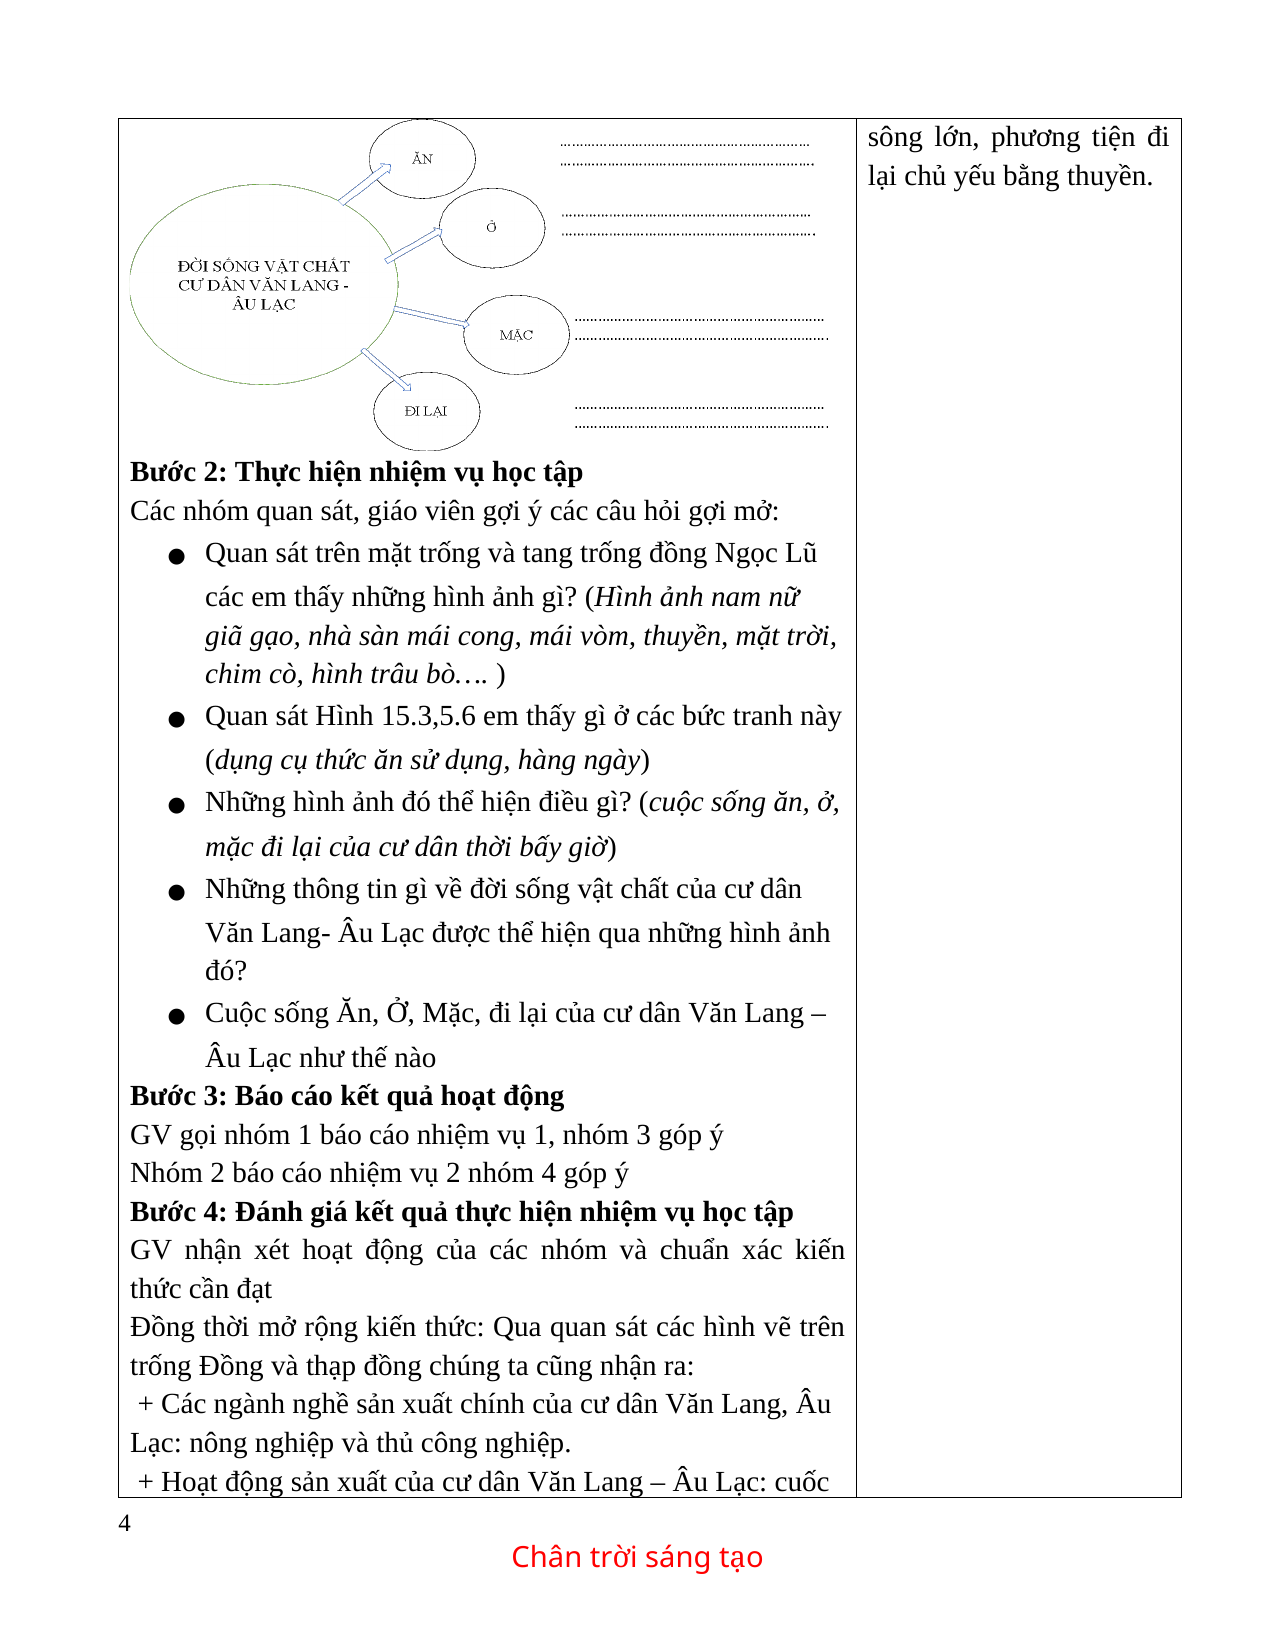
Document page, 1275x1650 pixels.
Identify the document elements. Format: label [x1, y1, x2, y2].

picture [129, 119, 852, 451]
table_cell [857, 119, 1181, 1497]
table_cell [119, 119, 856, 1497]
